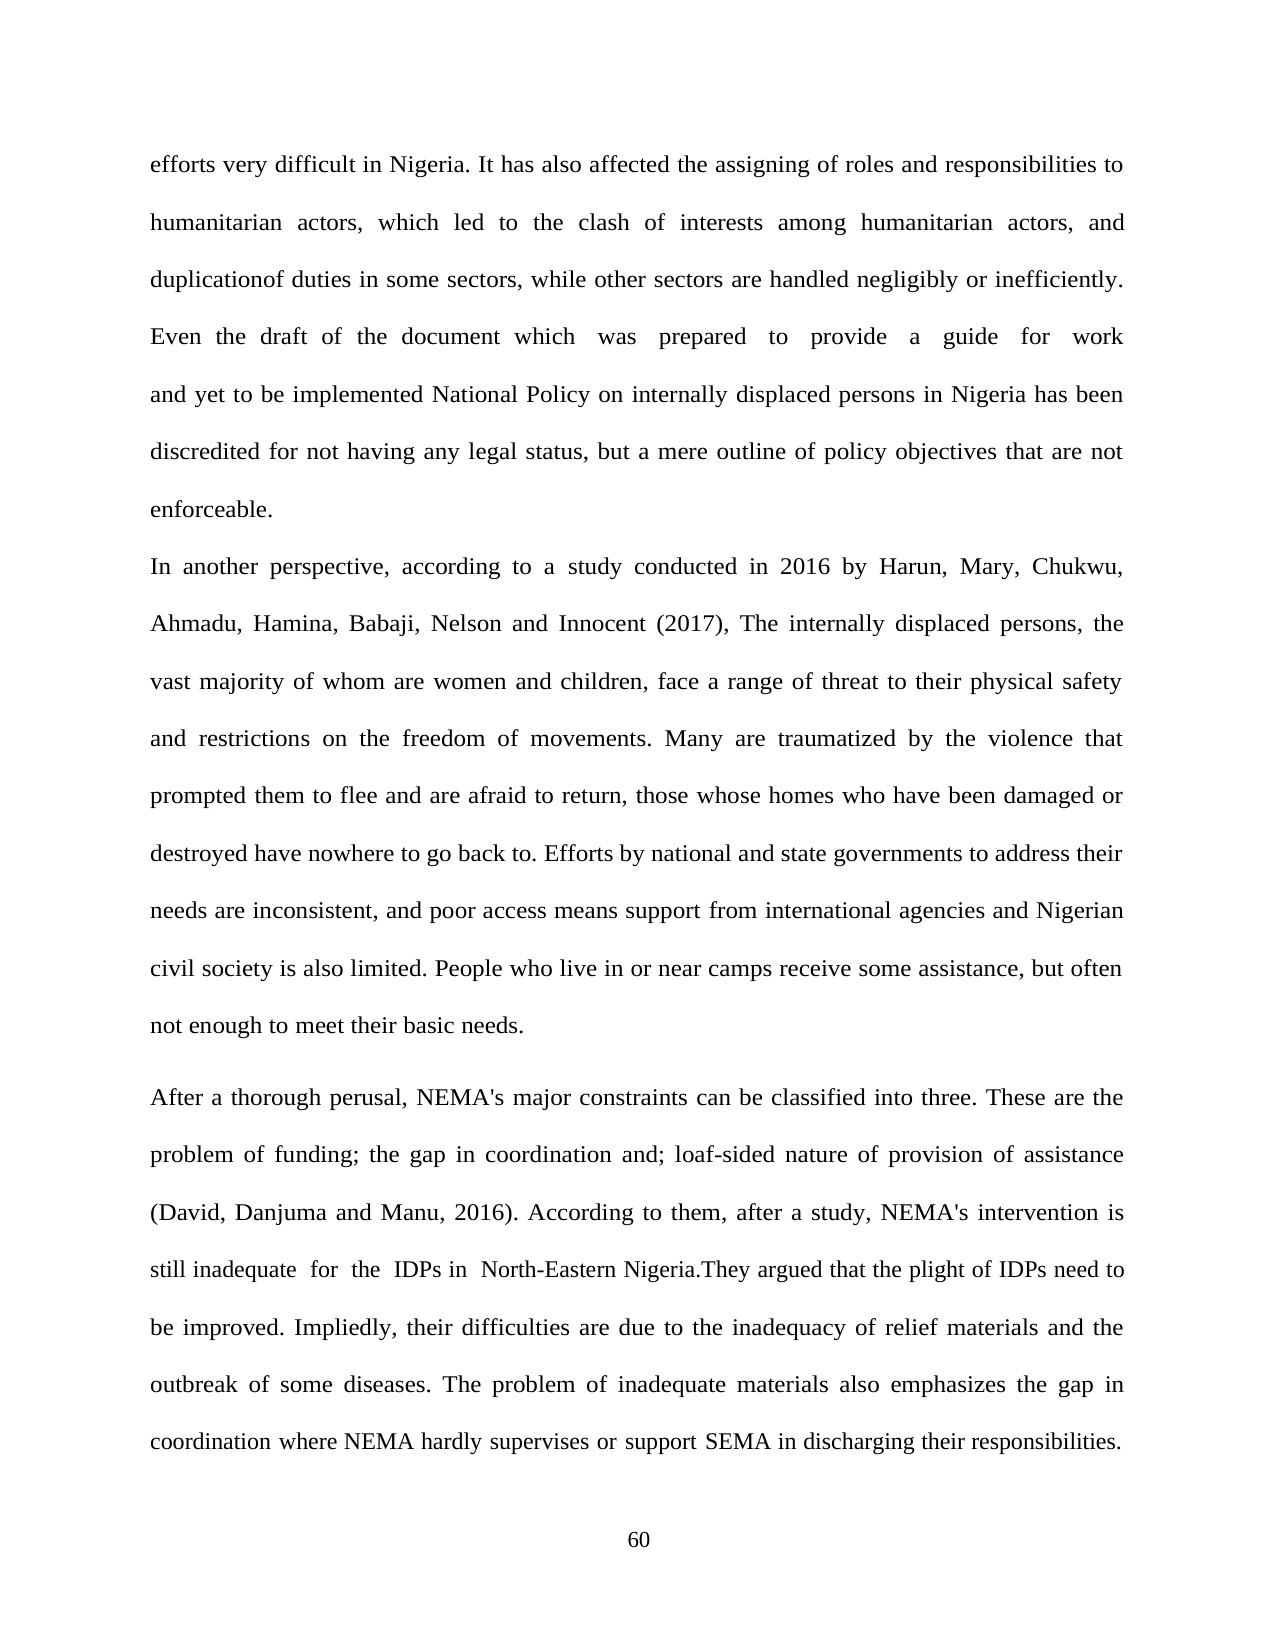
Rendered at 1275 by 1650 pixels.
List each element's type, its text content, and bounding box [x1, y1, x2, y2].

text After a thorough perusal, NEMA's major constraints can be classified into three. These are the problem of funding; the gap in coordination and; loaf-sided nature of provision of assistance (David, Danjuma and Manu, 2016). According to them, after a study, NEMA's intervention is still inadequate for the IDPs in North-Eastern Nigeria.They argued that the plight of IDPs need to be improved. Impliedly, their difficulties are due to the inadequacy of relief materials and the outbreak of some diseases. The problem of inadequate materials also emphasizes the gap in coordination where NEMA hardly supervises or support SEMA in discharging their responsibilities. [150, 1083, 1126, 1455]
text In another perspective, according to a study conducted in 2016 by Harun, Mary, Chukwu, Ahmadu, Hamina, Babaji, Nelson and Innocent (2017), The internally displaced persons, the vast majority of whom are women and children, face a range of threat to their physical safety and restrictions on the freedom of movements. Many are traumatized by the violence that prompted them to flee and are afraid to return, those whose homes who have been damaged or destroyed have nowhere to go back to. Efforts by national and state governments to address their needs are inconsistent, and poor access means support from international agencies and Nigerian civil society is also limited. People who live in or near camps receive some assistance, but often not enough to meet their basic needs. [150, 552, 1124, 1039]
text efforts very difficult in Nigeria. It has also affected the assigning of roles and responsibilities to humanitarian actors, which led to the clash of interests among humanitarian actors, and duplicationof duties in some sectors, while other sectors are handled negligibly or inefficiently. Even the draft of the document which was prepared to provide a guide for work and yet to be implemented National Policy on internally displaced persons in Nigeria has been discredited for not having any legal status, but a mere outline of policy objectives that are not enforceable. [150, 150, 1126, 522]
